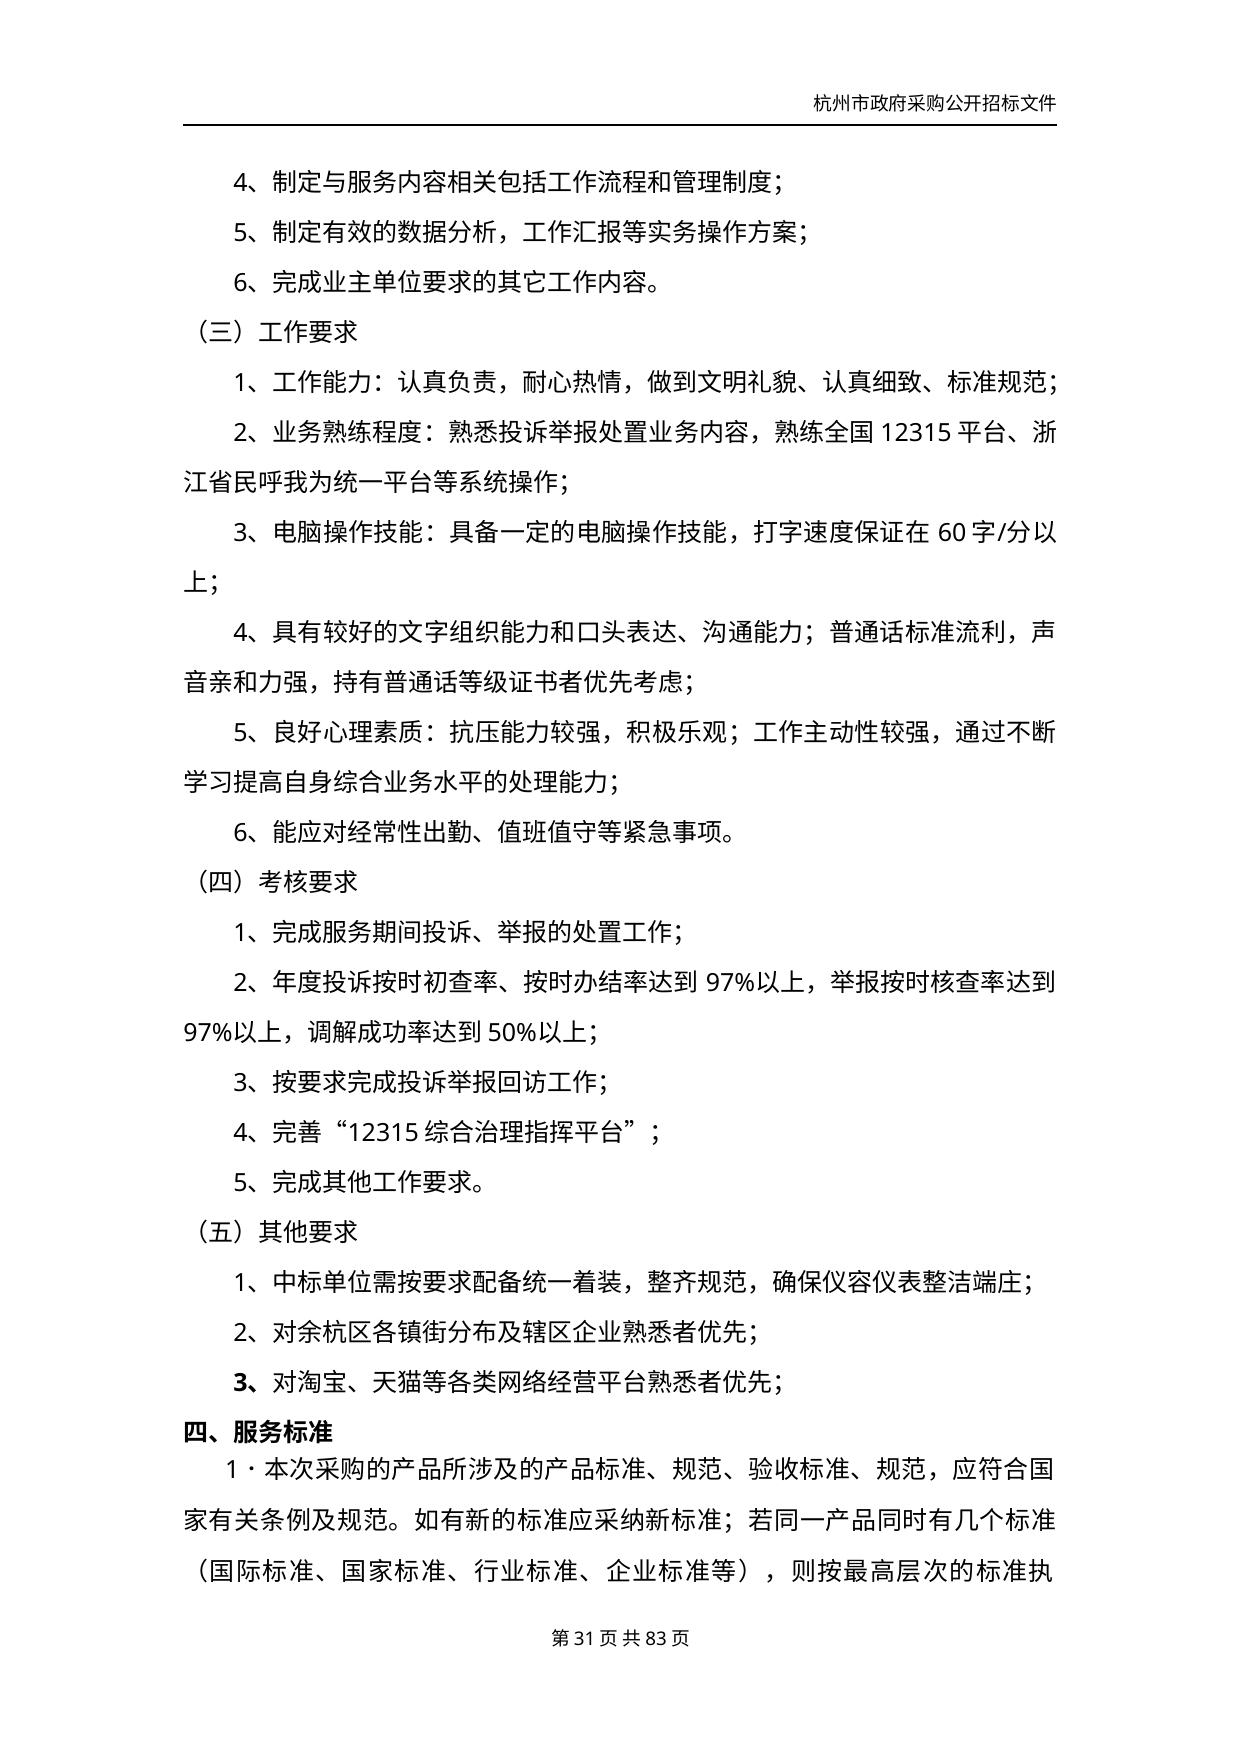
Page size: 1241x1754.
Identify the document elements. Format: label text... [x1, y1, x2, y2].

list 四、服务标准 [183, 1401, 1057, 1451]
list 能应对经常性出勤、值班值守等紧急事项。 [183, 801, 1057, 851]
list 具有较好的文字组织能力和口头表达、沟通能力；普通话标准流利，声音亲和力强，持有普通话等级证书者优先考虑； [183, 601, 1057, 701]
list 良好心理素质：抗压能力较强，积极乐观；工作主动性较强，通过不断学习提高自身综合业务水平的处理能力； [183, 701, 1057, 801]
list 工作要求 [183, 301, 1057, 351]
list 其他要求 [183, 1201, 1057, 1251]
list 制定有效的数据分析，工作汇报等实务操作方案； [183, 201, 1057, 251]
list 考核要求 [183, 851, 1057, 901]
list 业务熟练程度：熟悉投诉举报处置业务内容，熟练全国12315平台、浙江省民呼我为统一平台等系统操作； [183, 401, 1057, 501]
list 对淘宝、天猫等各类网络经营平台熟悉者优先； [183, 1351, 1057, 1401]
list 完成服务期间投诉、举报的处置工作； [183, 901, 1057, 951]
list 完成业主单位要求的其它工作内容。 [183, 251, 1057, 301]
list 中标单位需按要求配备统一着装，整齐规范，确保仪容仪表整洁端庄； [183, 1251, 1057, 1301]
list 完成其他工作要求。 [183, 1151, 1057, 1201]
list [183, 1451, 1057, 1587]
list 工作能力：认真负责，耐心热情，做到文明礼貌、认真细致、标准规范； [183, 351, 1057, 401]
list 按要求完成投诉举报回访工作； [183, 1051, 1057, 1101]
list 对余杭区各镇街分布及辖区企业熟悉者优先； [183, 1301, 1057, 1351]
list 制定与服务内容相关包括工作流程和管理制度； [183, 151, 1057, 201]
list 年度投诉按时初查率、按时办结率达到97%以上，举报按时核查率达到97%以上，调解成功率达到50%以上； [183, 951, 1057, 1051]
list 完善“12315综合治理指挥平台”； [183, 1101, 1057, 1151]
list 电脑操作技能：具备一定的电脑操作技能，打字速度保证在60字/分以上； [183, 501, 1057, 601]
